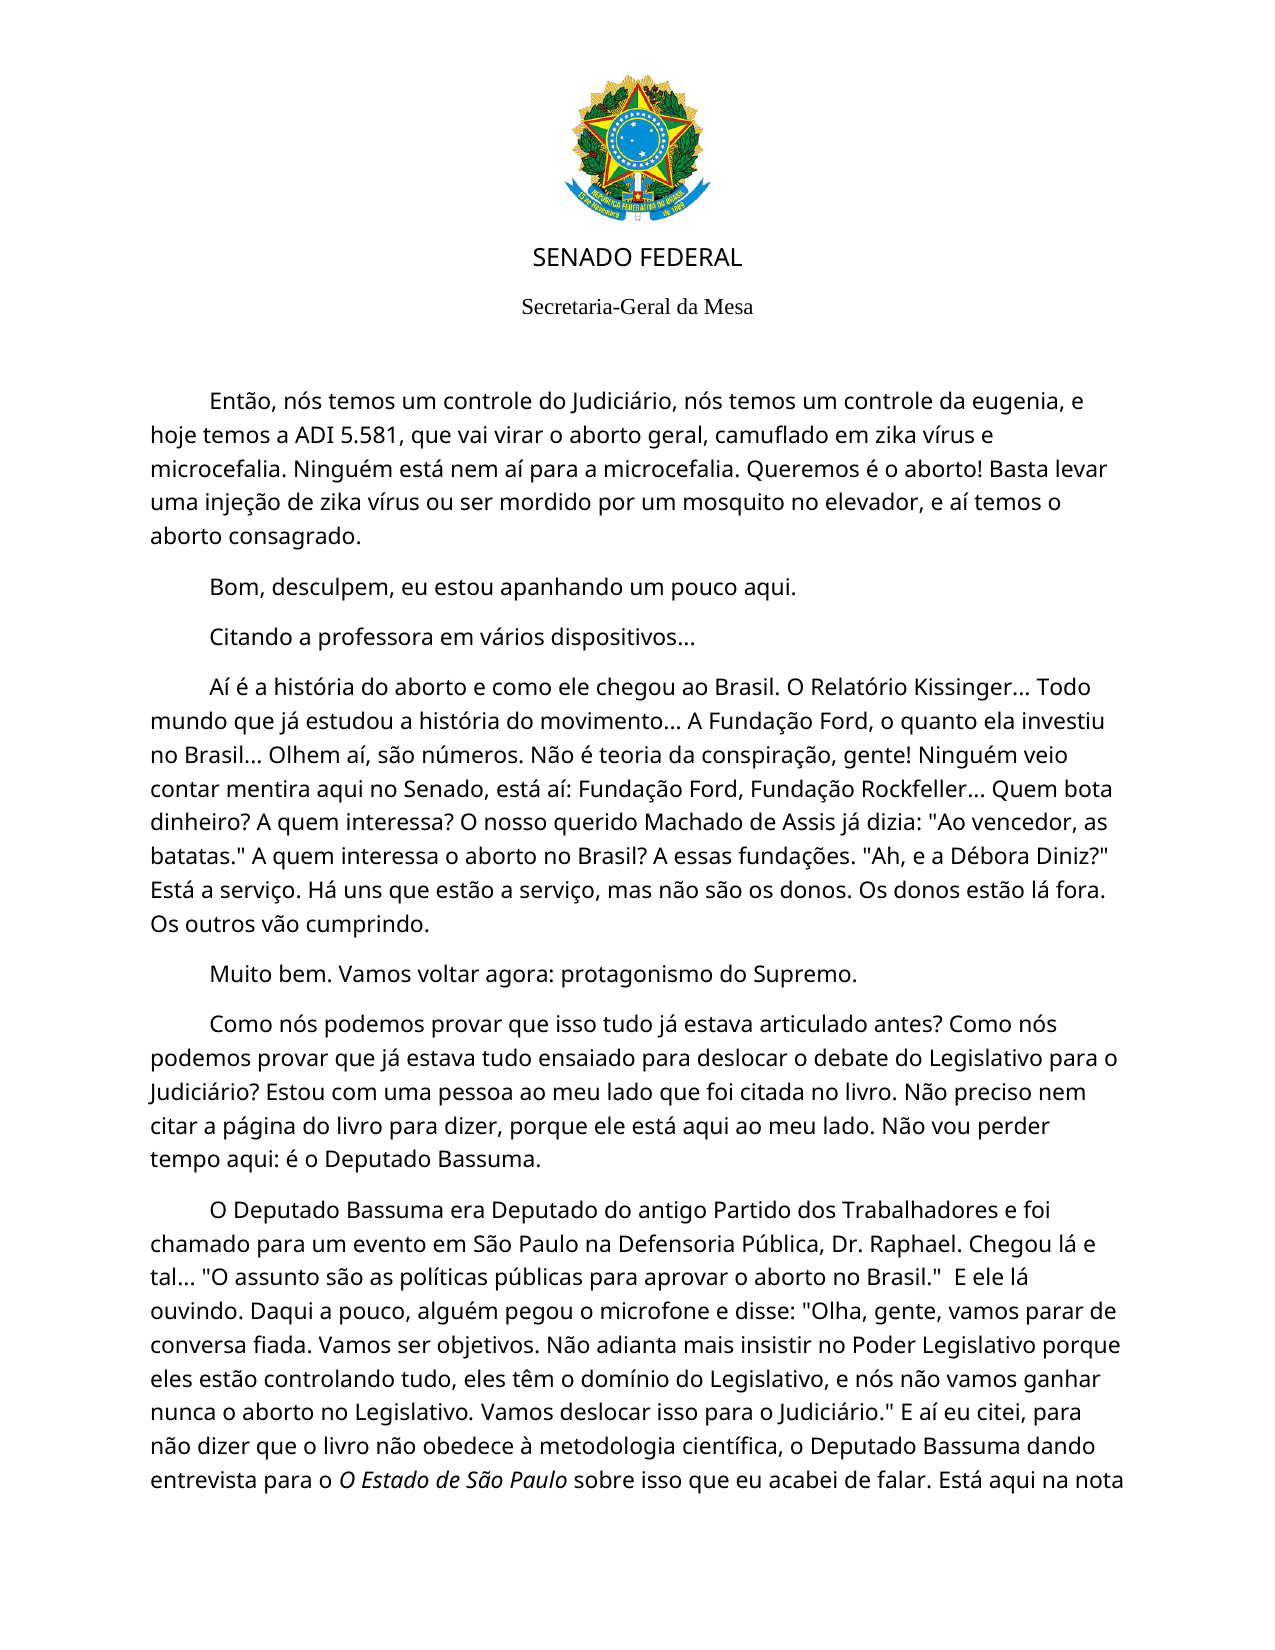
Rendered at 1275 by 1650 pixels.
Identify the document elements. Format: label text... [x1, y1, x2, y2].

text Aí é a história do aborto e como ele chegou ao Brasil. O Relatório Kissinger... Todo mundo que já estudou a história do movimento... A Fundação Ford, o quanto ela investiu no Brasil... Olhem aí, são números. Não é teoria da conspiração, gente! Ninguém veio contar mentira aqui no Senado, está aí: Fundação Ford, Fundação Rockfeller... Quem bota dinheiro? A quem interessa? O nosso querido Machado de Assis já dizia: "Ao vencedor, as batatas." A quem interessa o aborto no Brasil? A essas fundações. "Ah, e a Débora Diniz?" Está a serviço. Há uns que estão a serviço, mas não são os donos. Os donos estão lá fora. Os outros vão cumprindo. [150, 671, 1125, 939]
picture [564, 75, 711, 221]
text Então, nós temos um controle do Judiciário, nós temos um controle da eugenia, e hoje temos a ADI 5.581, que vai virar o aborto geral, camuflado em zika vírus e microcefalia. Ninguém está nem aí para a microcefalia. Queremos é o aborto! Basta levar uma injeção de zika vírus ou ser mordido por um mosquito no elevador, e aí temos o aborto consagrado. [150, 385, 1125, 551]
text Citando a professora em vários dispositivos... [150, 621, 1125, 652]
text Bom, desculpem, eu estou apanhando um pouco aqui. [150, 570, 1125, 602]
text Muito bem. Vamos voltar agora: protagonismo do Supremo. [150, 958, 1125, 989]
text Como nós podemos provar que isso tudo já estava articulado antes? Como nós podemos provar que já estava tudo ensaiado para deslocar o debate do Legislativo para o Judiciário? Estou com uma pessoa ao meu lado que foi citada no livro. Não preciso nem citar a página do livro para dizer, porque ele está aqui ao meu lado. Não vou perder tempo aqui: é o Deputado Bassuma. [150, 1008, 1125, 1174]
